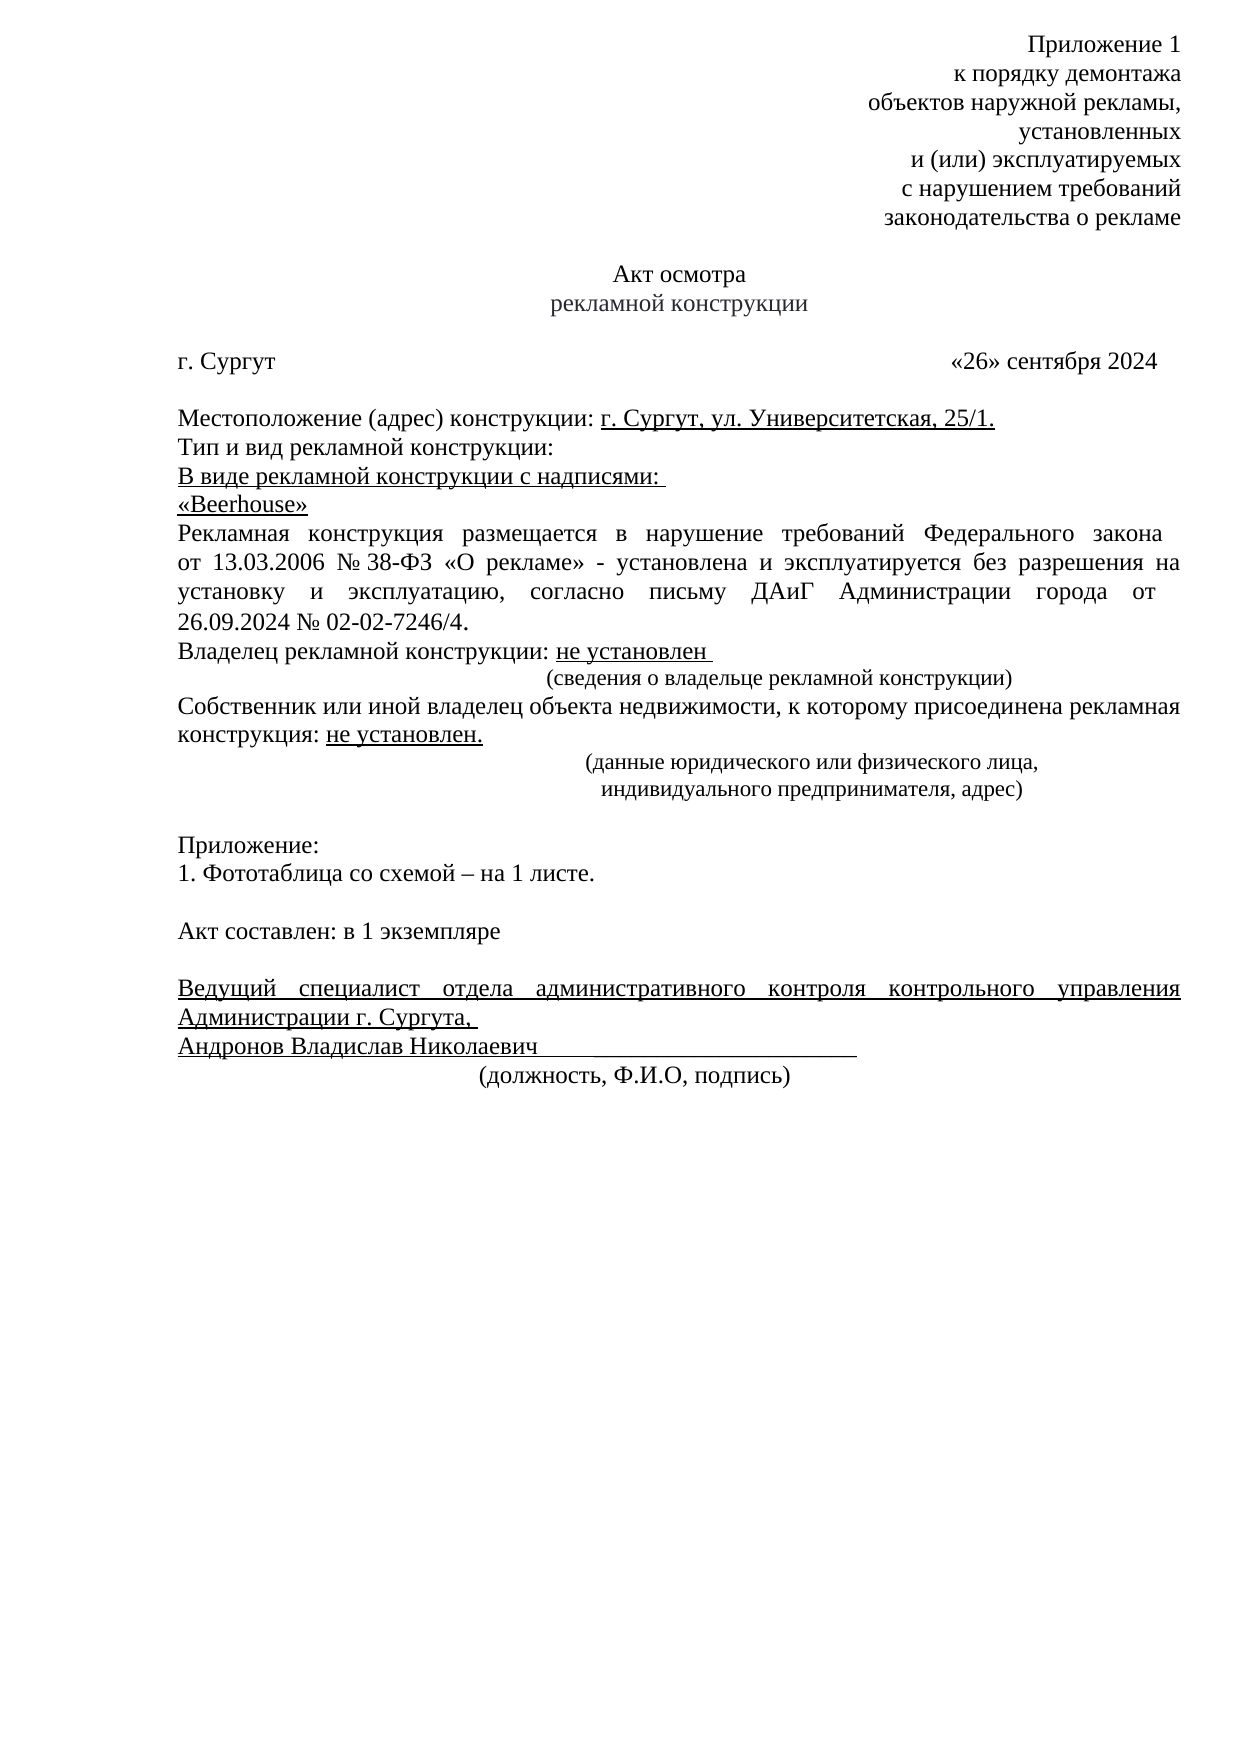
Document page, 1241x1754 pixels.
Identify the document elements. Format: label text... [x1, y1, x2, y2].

text Ведущий специалист отдела административного контроля контрольного управления Администрации г. Сургута, [177, 973, 1181, 998]
text Рекламная конструкция размещается в нарушение требований Федерального закона от 13.03.2006 № 38-ФЗ «О рекламе» - установлена и эксплуатируется без разрешения на установку и эксплуатацию, согласно письму ДАиГ Администрации города от 26.09.2024 № 02-02-7246/4. [177, 518, 1181, 636]
text 1. Фототаблица со схемой – на 1 листе. [177, 858, 1181, 887]
text рекламной конструкции [177, 288, 1181, 317]
text Приложение 1 [797, 29, 1181, 58]
text (сведения о владельце рекламной конструкции) [177, 664, 1181, 691]
text объектов наружной рекламы, [797, 87, 1181, 116]
text В виде рекламной конструкции с надписями: [177, 461, 1181, 489]
text Тип и вид рекламной конструкции: [177, 432, 1181, 461]
text Андронов Владислав Николаевич _____________________ [177, 1031, 1181, 1060]
text законодательства о рекламе [797, 202, 1181, 231]
text г. Сургут «26» сентября 2024 [177, 346, 1181, 374]
text «Beerhouse» [177, 489, 1181, 518]
text Ведущий специалист отдела административного контроля контрольного управления Администрации г. Сургута, [177, 999, 1181, 1031]
text Акт осмотра [177, 259, 1181, 288]
text Приложение: [177, 830, 1181, 858]
text с нарушением требований [797, 173, 1181, 202]
text Акт составлен: в 1 экземпляре [177, 916, 1181, 945]
text Собственник или иной владелец объекта недвижимости, к которому присоединена рекламная конструкция: не установлен. [177, 691, 1181, 748]
text (должность, Ф.И.О, подпись) [177, 1060, 1181, 1088]
text установленных [797, 116, 1181, 144]
text Владелец рекламной конструкции: не установлен [177, 636, 1181, 664]
text (данные юридического или физического лица, [443, 748, 1181, 775]
text к порядку демонтажа [797, 58, 1181, 87]
text индивидуального предпринимателя, адрес) [443, 775, 1181, 801]
text и (или) эксплуатируемых [797, 144, 1181, 173]
text Местоположение (адрес) конструкции: г. Сургут, ул. Университетская, 25/1. [177, 403, 1181, 432]
